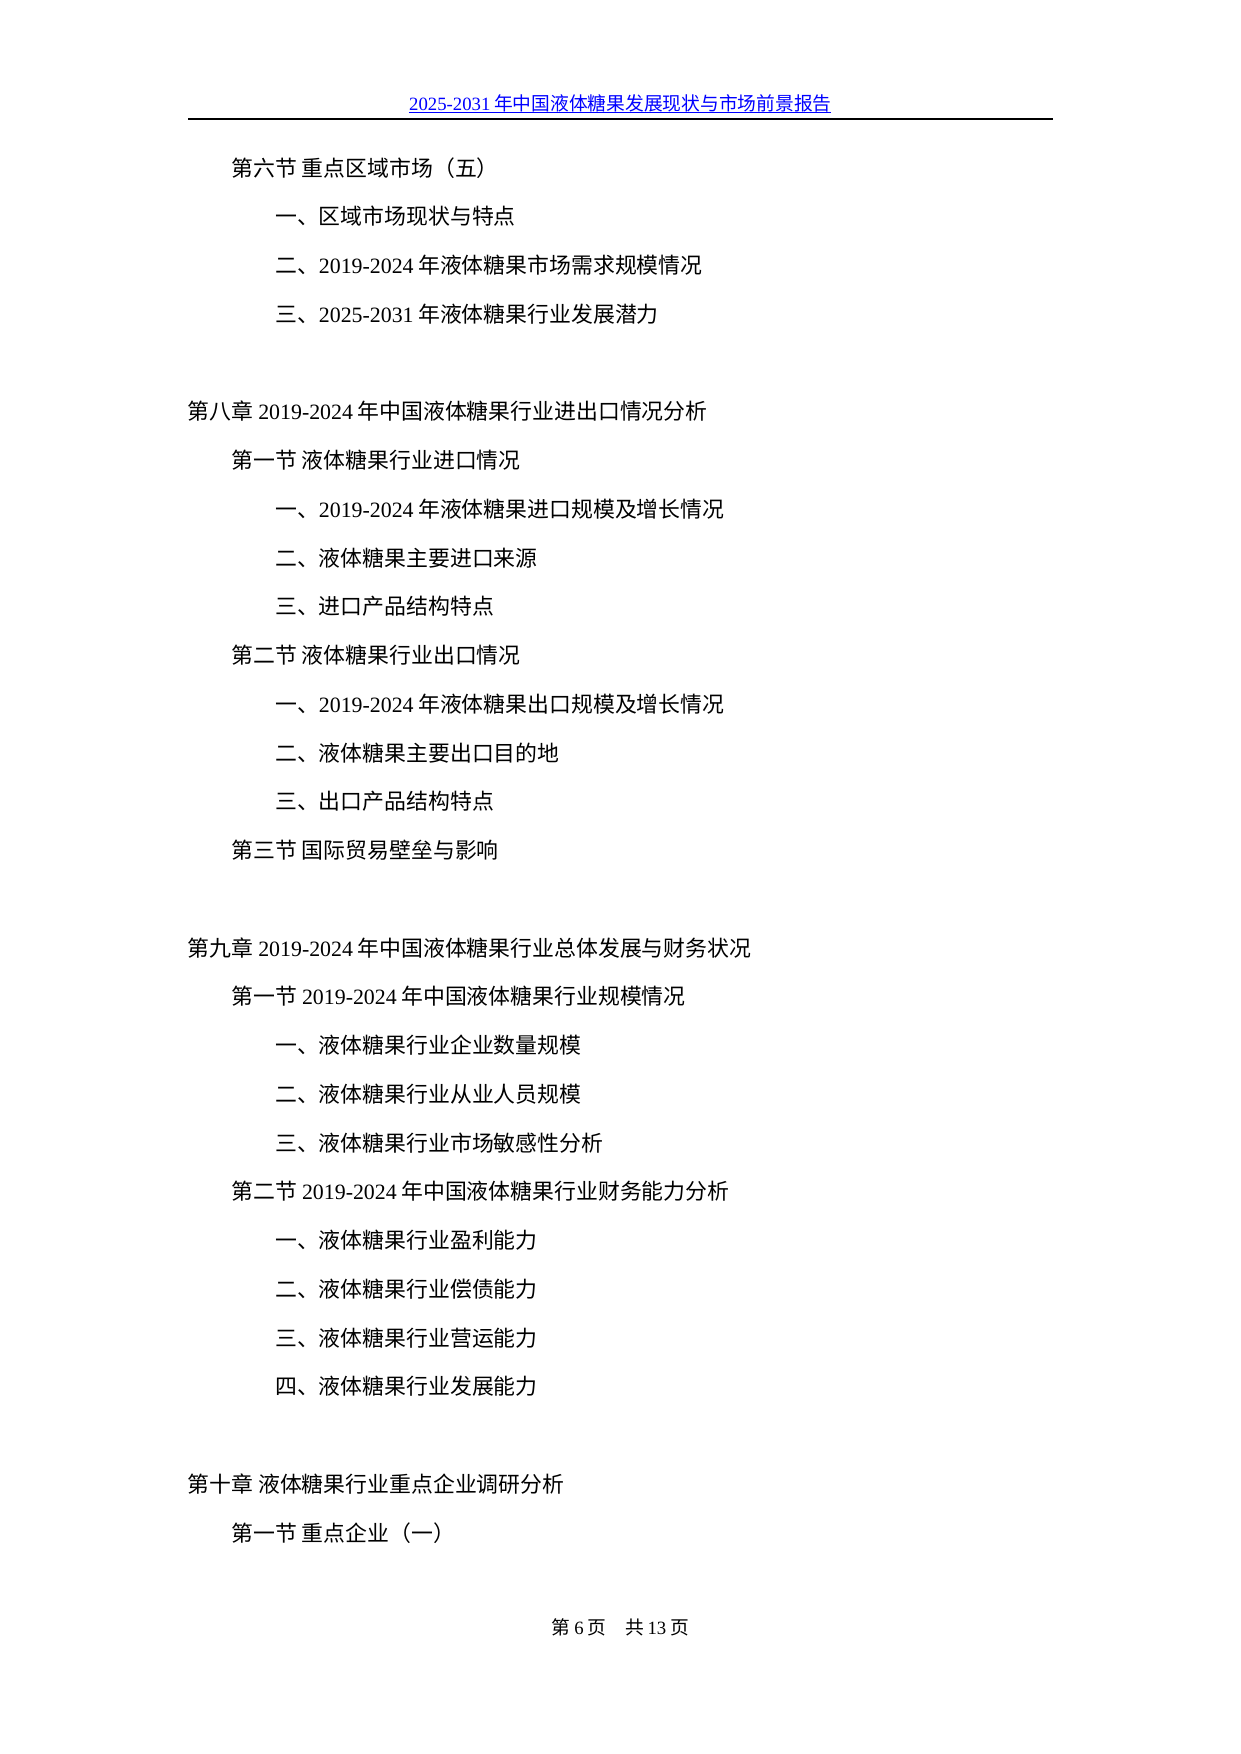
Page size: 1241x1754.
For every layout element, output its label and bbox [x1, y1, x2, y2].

text [187, 150, 1053, 1548]
